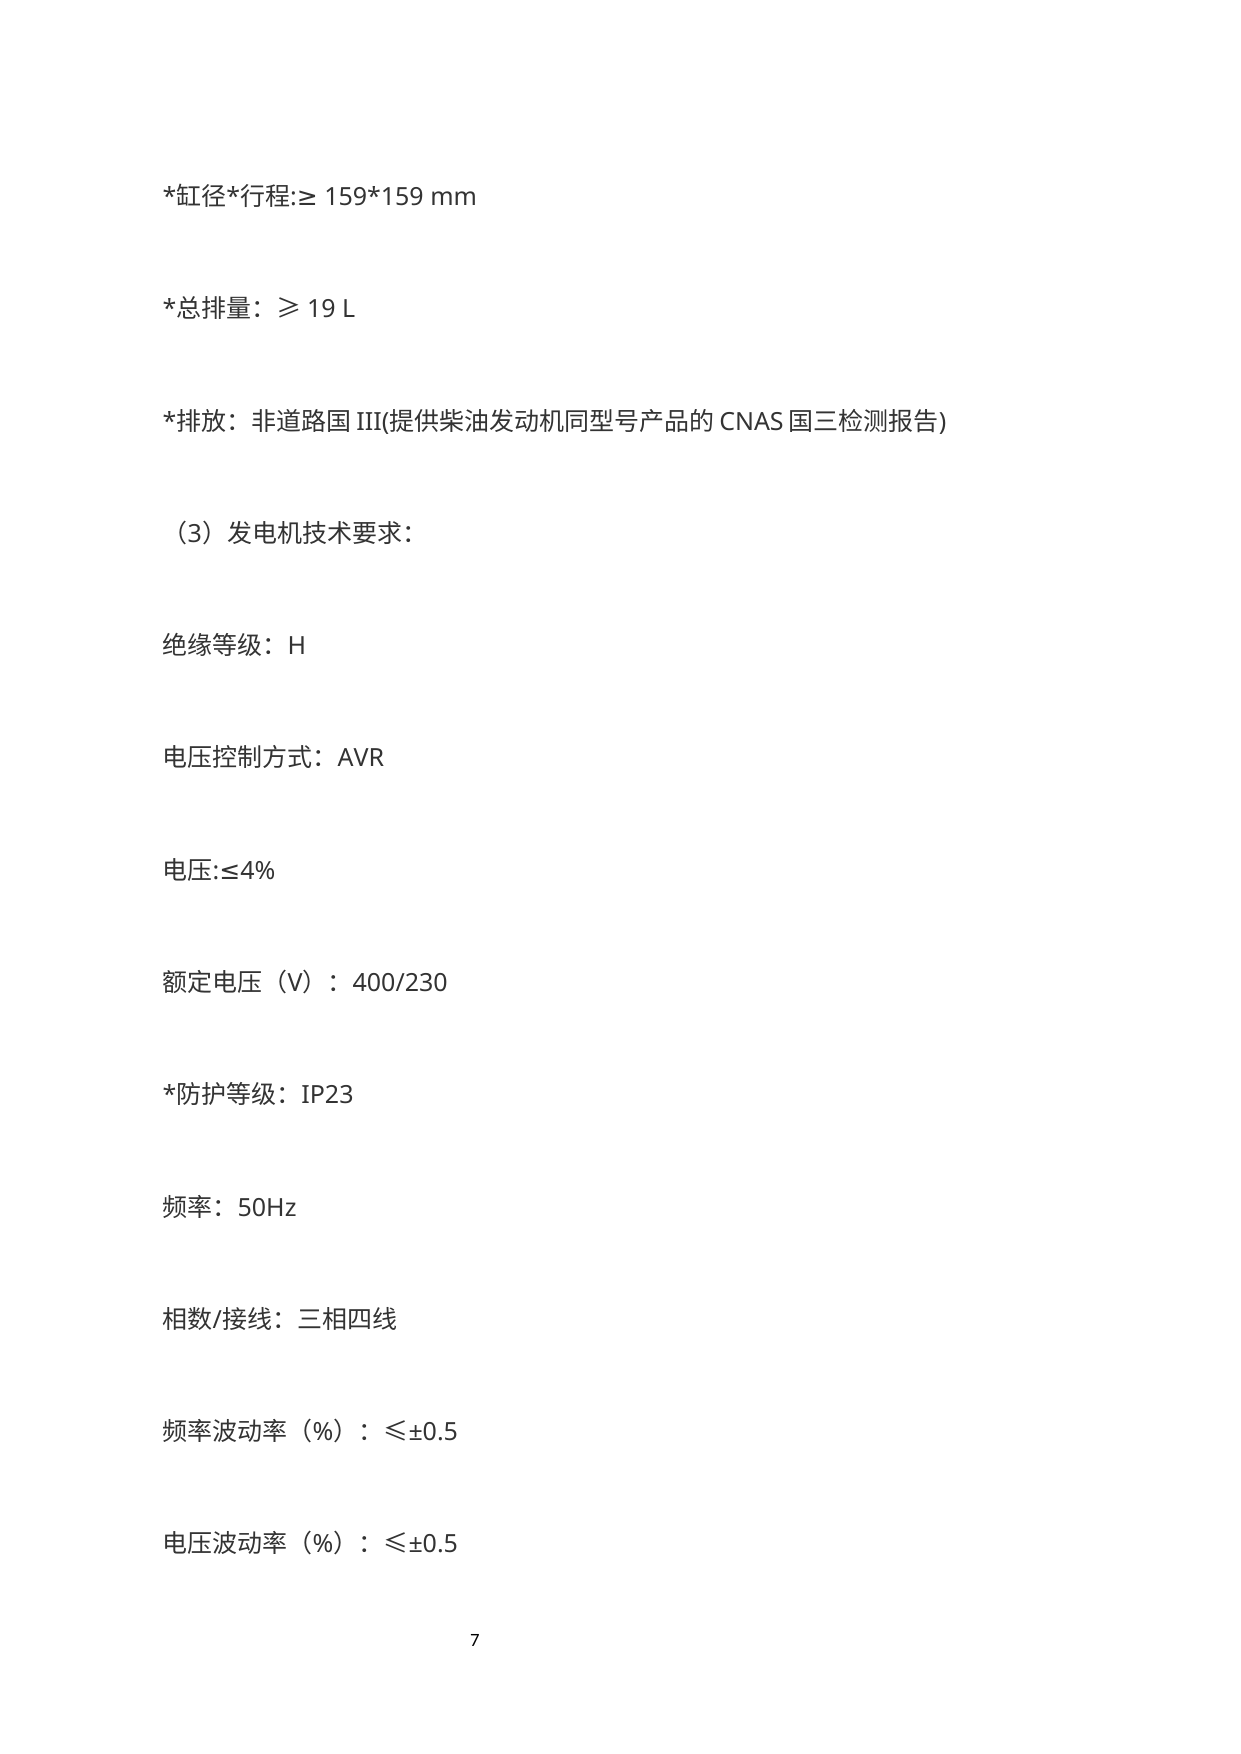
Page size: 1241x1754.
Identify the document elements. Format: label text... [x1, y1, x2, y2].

text 相数/接线：三相四线 [112, 1285, 1128, 1350]
text 绝缘等级：H [112, 611, 1128, 676]
text 电压:≤4% [112, 836, 1128, 901]
text *排放：非道路国III(提供柴油发动机同型号产品的CNAS国三检测报告) [112, 387, 1128, 452]
text 额定电压（V）：400/230 [112, 948, 1128, 1013]
text *缸径*行程:≥ 159*159 mm [112, 162, 1128, 227]
text 电压控制方式：AVR [112, 723, 1128, 788]
text *防护等级：IP23 [112, 1060, 1128, 1125]
text *总排量：≥ 19 L [112, 274, 1128, 339]
text （3）发电机技术要求： [112, 499, 1128, 564]
text 频率：50Hz [112, 1173, 1128, 1238]
text 电压波动率（%）：≤±0.5 [112, 1509, 1128, 1574]
text 频率波动率（%）：≤±0.5 [112, 1397, 1128, 1462]
